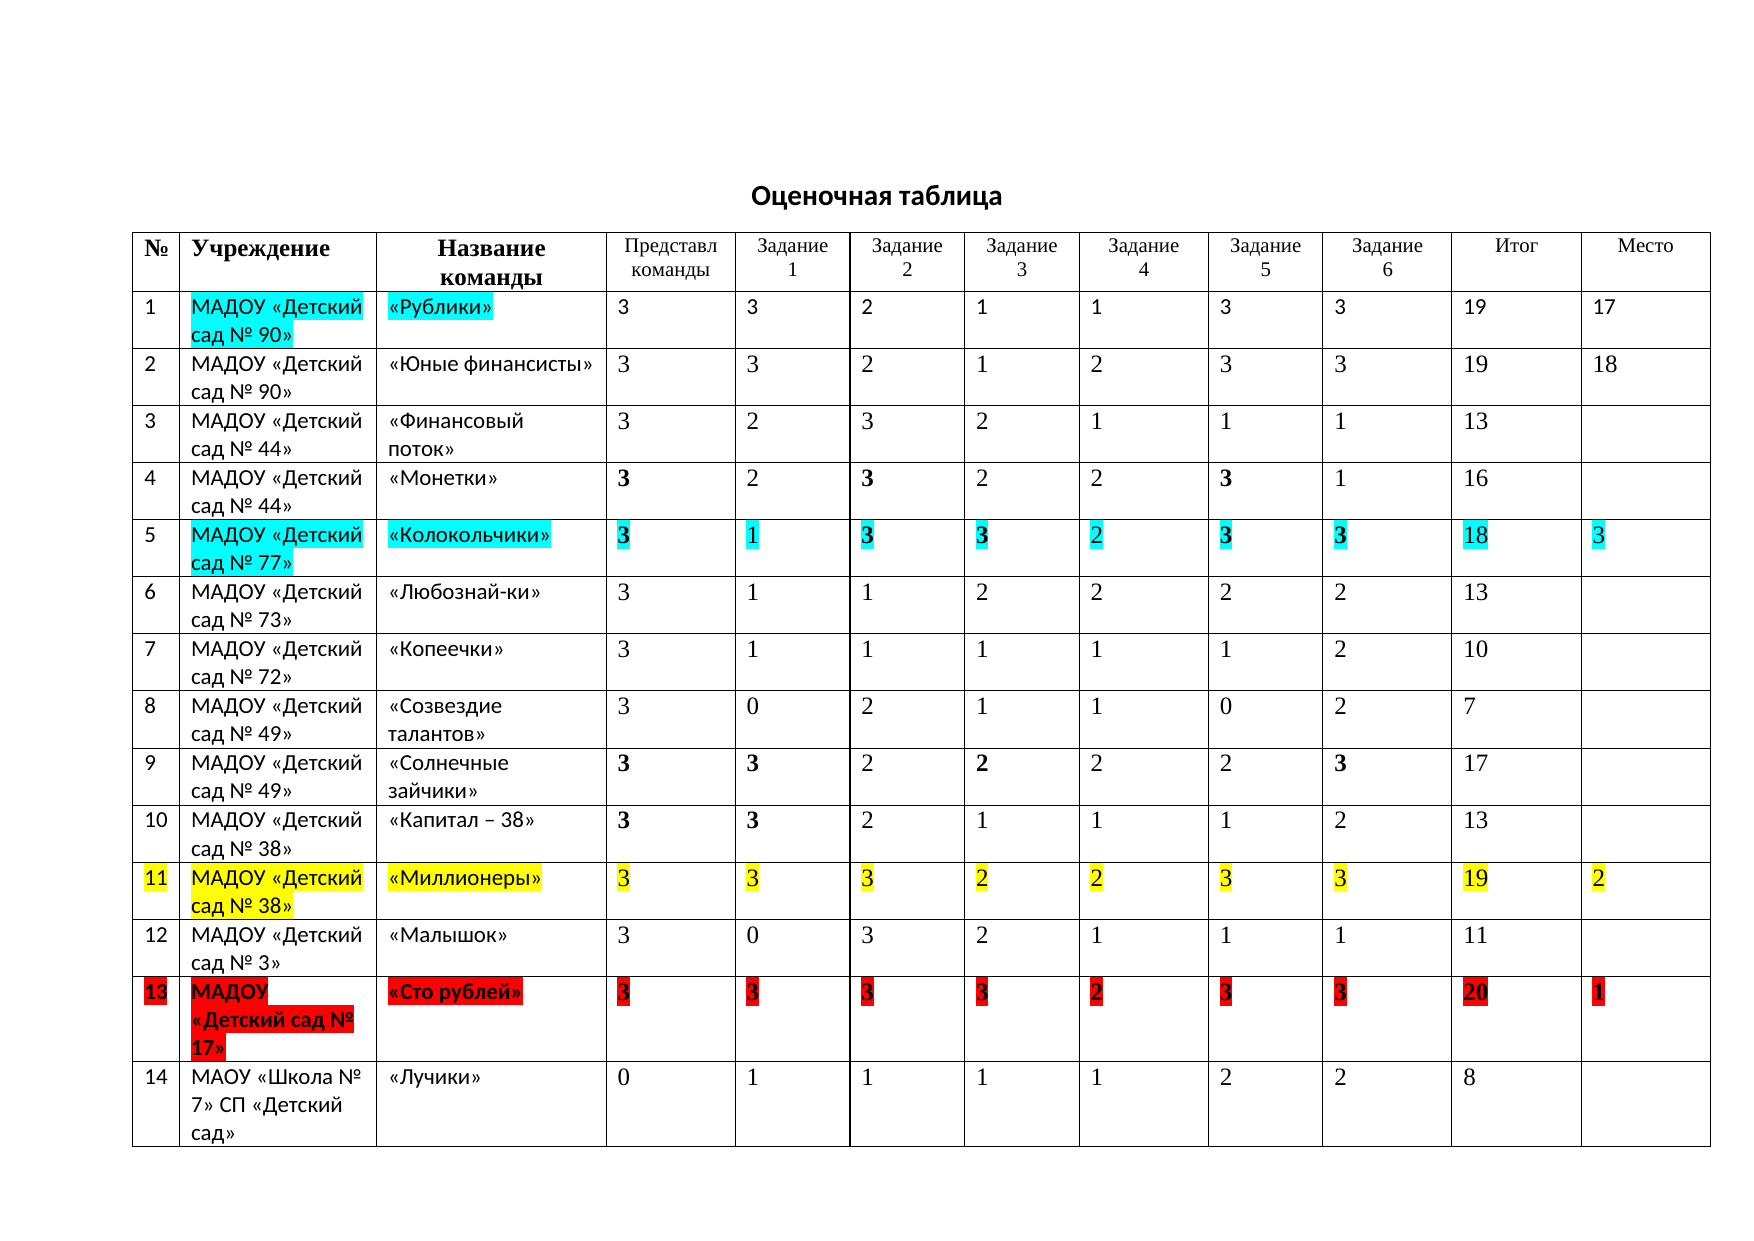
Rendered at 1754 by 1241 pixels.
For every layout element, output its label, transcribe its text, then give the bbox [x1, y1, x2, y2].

table_cell 3 [607, 806, 735, 862]
table_cell 3 [851, 920, 964, 976]
table_cell 3 [736, 863, 849, 919]
table_cell 2 [1323, 806, 1451, 862]
table_cell «Солнечные зайчики» [377, 749, 606, 804]
table_header Название команды [377, 233, 606, 291]
table_header Задание 5 [1209, 233, 1322, 291]
table_cell 3 [1209, 977, 1322, 1061]
table_cell 19 [1452, 292, 1581, 348]
table_cell 3 [851, 863, 964, 919]
table_cell 3 [851, 520, 964, 576]
table_cell 2 [1323, 577, 1451, 633]
table_cell 1 [965, 1062, 1079, 1146]
table_cell 3 [607, 463, 735, 519]
table_cell 1 [1582, 977, 1710, 1061]
table_cell 9 [133, 749, 179, 804]
table_cell 3 [1323, 520, 1451, 576]
table_cell 3 [607, 977, 735, 1061]
table_cell 3 [607, 634, 735, 690]
table_cell 0 [736, 920, 849, 976]
table_cell 12 [133, 920, 179, 976]
table_cell 3 [736, 806, 849, 862]
table_cell 2 [1323, 634, 1451, 690]
table_cell 0 [1209, 691, 1322, 747]
table_cell 3 [736, 749, 849, 804]
table_cell 1 [736, 1062, 849, 1146]
table_cell 2 [1080, 863, 1208, 919]
table_header Представл команды [607, 233, 735, 291]
table_cell «Рублики» [377, 292, 606, 348]
table_cell 2 [965, 749, 1079, 804]
table_header Итог [1452, 233, 1581, 291]
table_cell 13 [1452, 806, 1581, 862]
table_cell 3 [1323, 977, 1451, 1061]
table_cell «Малышок» [377, 920, 606, 976]
table_cell 7 [133, 634, 179, 690]
table_cell 1 [1080, 806, 1208, 862]
table_cell 3 [851, 406, 964, 462]
table_cell 20 [1452, 977, 1581, 1061]
table_cell 13 [1452, 406, 1581, 462]
table_cell 13 [133, 977, 179, 1061]
table_cell 2 [1080, 520, 1208, 576]
table_cell 1 [1323, 463, 1451, 519]
table_cell МАДОУ «Детский сад № 3» [180, 920, 376, 976]
table_cell 3 [607, 406, 735, 462]
table_cell МАДОУ «Детский сад № 38» [180, 806, 376, 862]
table_cell 2 [736, 463, 849, 519]
table_cell 3 [1323, 749, 1451, 804]
table_cell 3 [851, 977, 964, 1061]
table_cell 2 [1209, 577, 1322, 633]
table_cell 0 [607, 1062, 735, 1146]
table_cell 3 [736, 977, 849, 1061]
table_cell 19 [1452, 349, 1581, 405]
table_cell МАДОУ «Детский сад № 90» [180, 349, 376, 405]
table_cell «Колокольчики» [377, 520, 606, 576]
table_cell 7 [1452, 691, 1581, 747]
table_cell 1 [736, 577, 849, 633]
table_cell 0 [736, 691, 849, 747]
table_cell [1582, 463, 1710, 519]
table_header № [133, 233, 179, 291]
table_cell МАДОУ «Детский сад № 44» [180, 406, 376, 462]
table_cell 2 [1080, 463, 1208, 519]
table_cell [1582, 920, 1710, 976]
table_cell «Любознай-ки» [377, 577, 606, 633]
table_cell 1 [1080, 1062, 1208, 1146]
table_cell 2 [965, 920, 1079, 976]
table_cell «Капитал – 38» [377, 806, 606, 862]
table_cell 1 [965, 806, 1079, 862]
table_header Место [1582, 233, 1710, 291]
table_cell 18 [1452, 520, 1581, 576]
table_cell 1 [965, 349, 1079, 405]
table_cell 3 [1209, 863, 1322, 919]
table_cell МАДОУ «Детский сад № 49» [180, 691, 376, 747]
table_cell «Юные финансисты» [377, 349, 606, 405]
table_cell 2 [851, 292, 964, 348]
table_cell 2 [1582, 863, 1710, 919]
table_cell 2 [965, 577, 1079, 633]
table_cell 1 [1323, 920, 1451, 976]
table_cell 1 [1080, 691, 1208, 747]
table_cell 10 [1452, 634, 1581, 690]
table_cell 3 [607, 863, 735, 919]
table_cell 1 [851, 1062, 964, 1146]
table_cell 14 [133, 1062, 179, 1146]
table_cell 1 [1209, 406, 1322, 462]
table_cell 5 [133, 520, 179, 576]
table_cell [1582, 406, 1710, 462]
table_cell МАДОУ «Детский сад № 77» [293, 520, 376, 576]
table_cell 13 [1452, 577, 1581, 633]
table_cell МАОУ «Школа № 7» СП «Детский сад» [180, 1062, 376, 1146]
table_cell 1 [1323, 406, 1451, 462]
table_cell 3 [1323, 292, 1451, 348]
table_cell 2 [851, 691, 964, 747]
table_cell 2 [1080, 349, 1208, 405]
table_cell «Копеечки» [377, 634, 606, 690]
table_cell 3 [1323, 863, 1451, 919]
table_cell «Сто рублей» [377, 977, 606, 1061]
table_cell 2 [851, 349, 964, 405]
table_cell 19 [1452, 863, 1581, 919]
table_cell МАДОУ «Детский сад № 17» [226, 977, 376, 1061]
table_header Учреждение [180, 233, 376, 291]
table_cell 1 [1080, 920, 1208, 976]
table_cell [1582, 1062, 1710, 1146]
table_cell 3 [1209, 292, 1322, 348]
table_cell МАДОУ «Детский сад № 44» [180, 463, 376, 519]
table_cell 3 [1582, 520, 1710, 576]
table_cell 1 [1080, 292, 1208, 348]
table_cell 1 [1209, 806, 1322, 862]
table_cell [1582, 577, 1710, 633]
table_cell 1 [1080, 406, 1208, 462]
table_cell 3 [607, 292, 735, 348]
table_cell 2 [1209, 1062, 1322, 1146]
table_cell 3 [607, 749, 735, 804]
table_cell «Миллионеры» [377, 863, 606, 919]
table_cell 3 [851, 463, 964, 519]
table_cell 16 [1452, 463, 1581, 519]
table_cell 8 [1452, 1062, 1581, 1146]
table_cell 1 [1080, 634, 1208, 690]
table_cell 18 [1582, 349, 1710, 405]
table_cell 3 [965, 520, 1079, 576]
table_cell 6 [133, 577, 179, 633]
table_cell 3 [607, 349, 735, 405]
table_cell 4 [133, 463, 179, 519]
table_cell 3 [965, 977, 1079, 1061]
table_cell 2 [1323, 1062, 1451, 1146]
table_cell 1 [965, 292, 1079, 348]
table_cell [1582, 691, 1710, 747]
table_cell 2 [736, 406, 849, 462]
table_cell «Лучики» [377, 1062, 606, 1146]
table_cell 2 [851, 806, 964, 862]
table_cell [1582, 634, 1710, 690]
table_cell МАДОУ «Детский сад № 73» [180, 577, 376, 633]
table_cell [1582, 749, 1710, 804]
table_cell 3 [607, 920, 735, 976]
table_cell 2 [965, 406, 1079, 462]
table_cell МАДОУ «Детский сад № 90» [293, 292, 376, 348]
table_cell 2 [965, 863, 1079, 919]
table_cell 3 [1209, 463, 1322, 519]
table_cell 3 [607, 691, 735, 747]
table_header Задание 2 [851, 233, 964, 291]
table_header Задание 6 [1323, 233, 1451, 291]
table_header Задание 1 [736, 233, 849, 291]
table_cell 1 [965, 691, 1079, 747]
table_cell 10 [133, 806, 179, 862]
table_cell 2 [1080, 577, 1208, 633]
table_cell 3 [133, 406, 179, 462]
table_cell 3 [736, 349, 849, 405]
table_header Задание 3 [965, 233, 1079, 291]
table_cell 11 [1452, 920, 1581, 976]
table_cell 2 [1323, 691, 1451, 747]
table_cell 2 [1080, 749, 1208, 804]
table_cell 3 [607, 577, 735, 633]
table_cell 1 [851, 577, 964, 633]
table_cell 3 [1209, 520, 1322, 576]
table_cell 1 [736, 634, 849, 690]
table_cell 1 [851, 634, 964, 690]
table_cell 2 [133, 349, 179, 405]
table_cell [1582, 806, 1710, 862]
table_cell 2 [965, 463, 1079, 519]
text Оценочная таблица [118, 177, 1636, 213]
table_cell МАДОУ «Детский сад № 49» [180, 749, 376, 804]
table_cell МАДОУ «Детский сад № 38» [293, 863, 376, 919]
table_cell 3 [1209, 349, 1322, 405]
table_cell 2 [1209, 749, 1322, 804]
table_cell 1 [1209, 634, 1322, 690]
table_cell 1 [133, 292, 179, 348]
table_header Задание 4 [1080, 233, 1208, 291]
table_cell 17 [1582, 292, 1710, 348]
table_cell 3 [1323, 349, 1451, 405]
table_cell 1 [736, 520, 849, 576]
table_cell 1 [1209, 920, 1322, 976]
table_cell «Финансовый поток» [377, 406, 606, 462]
table_cell «Монетки» [377, 463, 606, 519]
table_cell 17 [1452, 749, 1581, 804]
table_cell 3 [736, 292, 849, 348]
table_cell 2 [1080, 977, 1208, 1061]
table_cell 11 [133, 863, 179, 919]
table_cell 3 [607, 520, 735, 576]
table_cell 1 [965, 634, 1079, 690]
table_cell «Созвездие талантов» [377, 691, 606, 747]
table_cell 8 [133, 691, 179, 747]
table_cell 2 [851, 749, 964, 804]
table_cell МАДОУ «Детский сад № 72» [180, 634, 376, 690]
